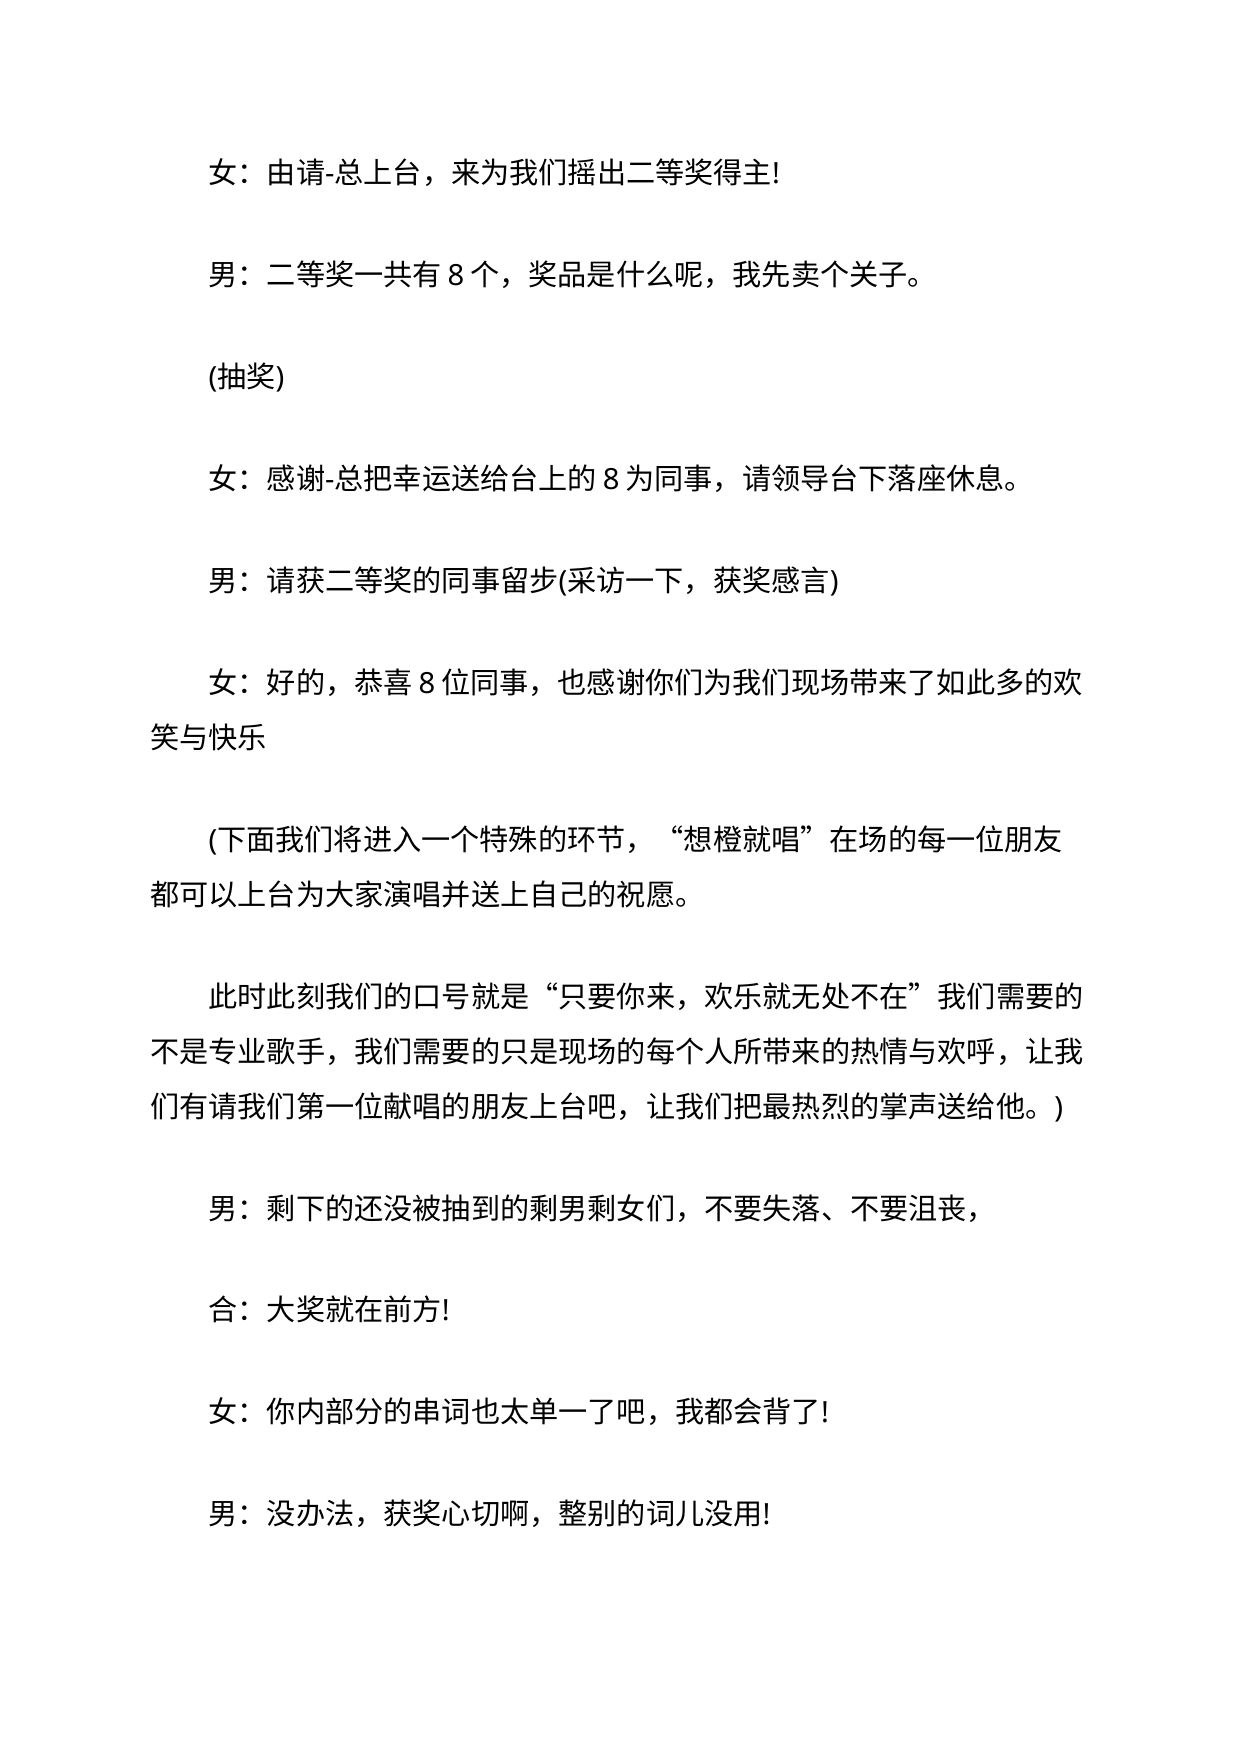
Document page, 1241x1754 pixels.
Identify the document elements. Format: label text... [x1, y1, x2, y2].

text (抽奖) [150, 354, 1090, 396]
text 女：由请-总上台，来为我们摇出二等奖得主! [150, 150, 1090, 192]
text 女：好的，恭喜8位同事，也感谢你们为我们现场带来了如此多的欢笑与快乐 [150, 660, 1090, 757]
text (下面我们将进入一个特殊的环节，“想橙就唱”在场的每一位朋友都可以上台为大家演唱并送上自己的祝愿。 [150, 817, 1090, 914]
text 男：请获二等奖的同事留步(采访一下，获奖感言) [150, 558, 1090, 600]
text 此时此刻我们的口号就是“只要你来，欢乐就无处不在”我们需要的不是专业歌手，我们需要的只是现场的每个人所带来的热情与欢呼，让我们有请我们第一位献唱的朋友上台吧，让我们把最热烈的掌声送给他。) [150, 973, 1090, 1126]
text 男：没办法，获奖心切啊，整别的词儿没用! [150, 1491, 1090, 1533]
text 女：感谢-总把幸运送给台上的8为同事，请领导台下落座休息。 [150, 456, 1090, 498]
text 男：二等奖一共有8个，奖品是什么呢，我先卖个关子。 [150, 252, 1090, 294]
text 女：你内部分的串词也太单一了吧，我都会背了! [150, 1389, 1090, 1431]
text 合：大奖就在前方! [150, 1287, 1090, 1329]
text 男：剩下的还没被抽到的剩男剩女们，不要失落、不要沮丧， [150, 1185, 1090, 1227]
